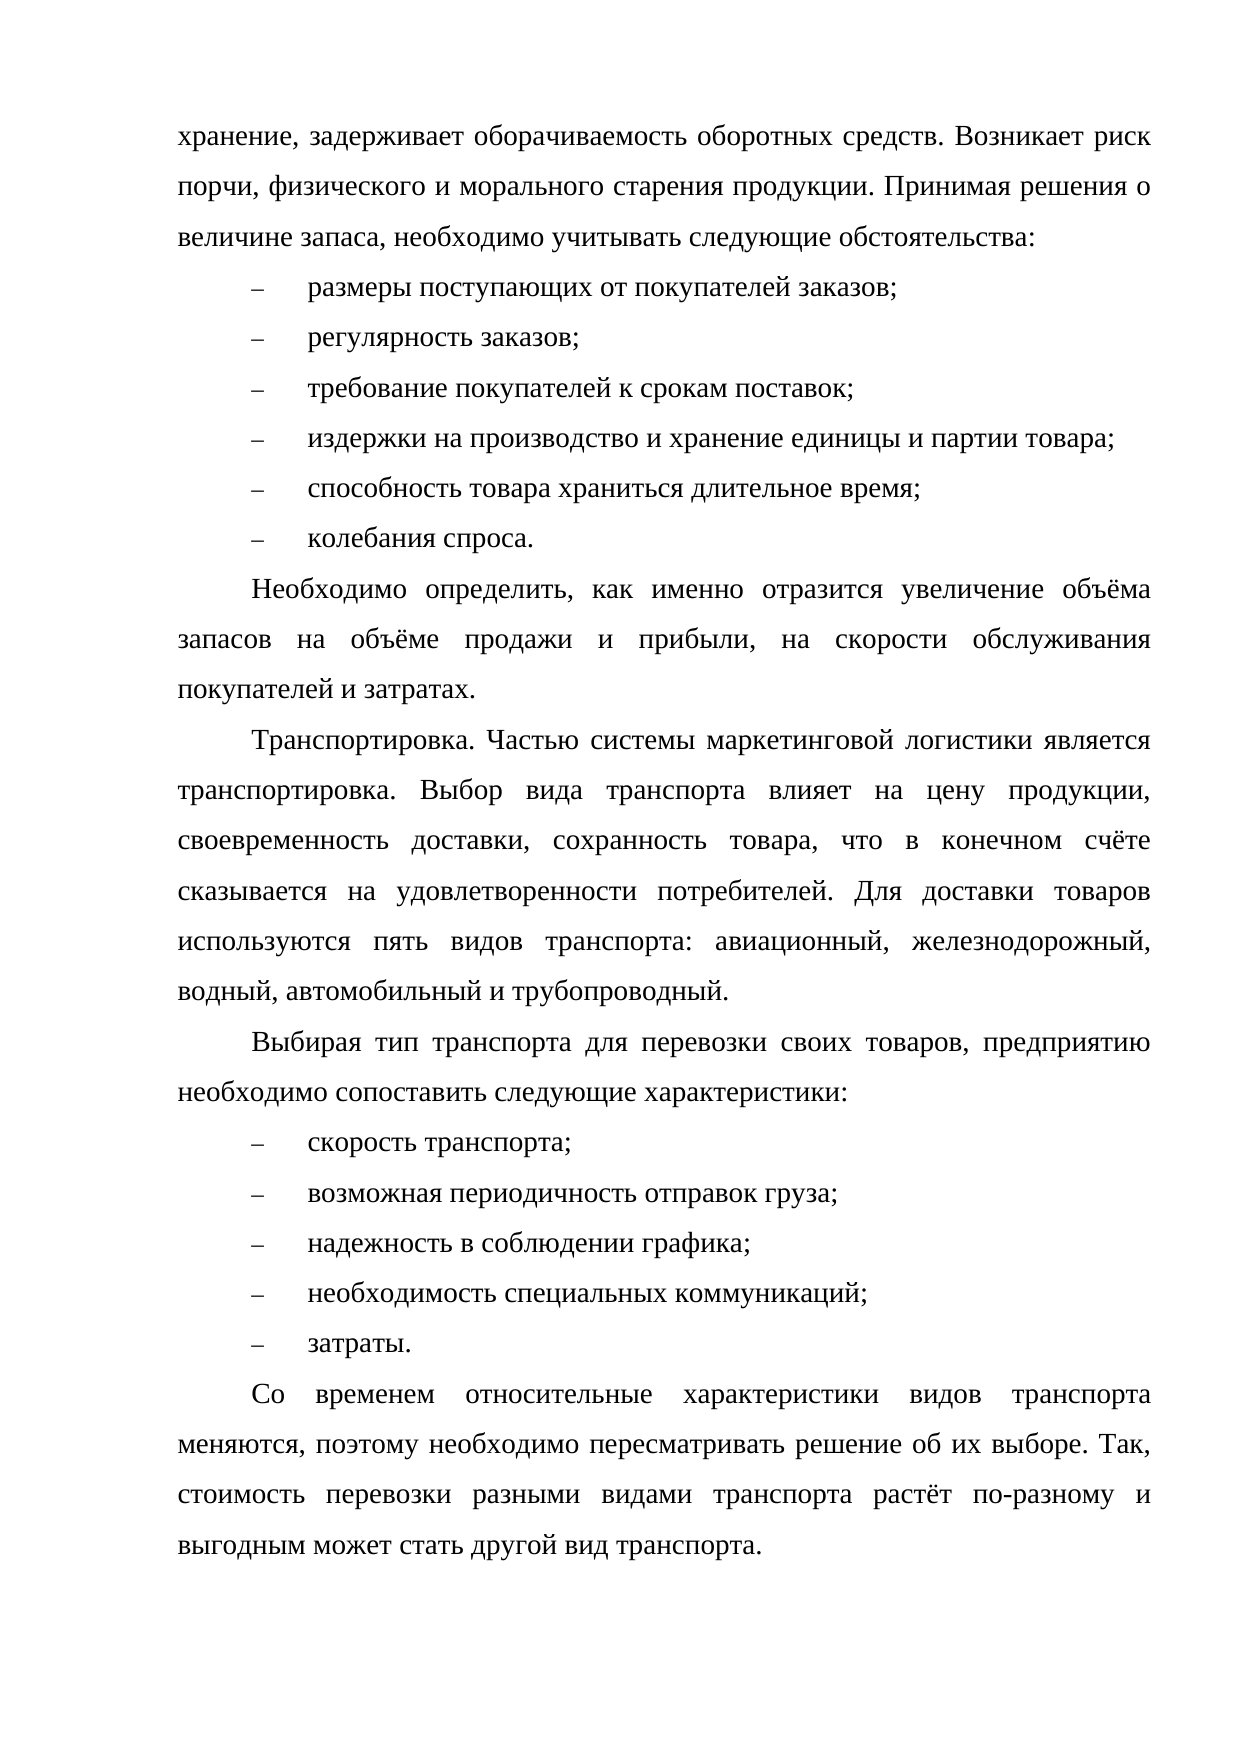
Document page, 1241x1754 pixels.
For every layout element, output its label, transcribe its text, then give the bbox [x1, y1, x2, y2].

list колебания спроса. [177, 521, 1152, 554]
list затраты. [177, 1326, 1152, 1359]
list регулярность заказов; [177, 319, 1152, 353]
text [177, 118, 1152, 252]
list способность товара храниться длительное время; [177, 470, 1152, 504]
list возможная периодичность отправок груза; [177, 1175, 1152, 1208]
list размеры поступающих от покупателей заказов; [177, 269, 1152, 303]
text Необходимо определить, как именно отразится увеличение объёма запасов на объёме продажи и прибыли, на скорости обслуживания покупателей и затратах. [177, 571, 1152, 705]
list требование покупателей к срокам поставок; [177, 370, 1152, 403]
text Выбирая тип транспорта для перевозки своих товаров, предприятию необходимо сопоставить следующие характеристики: [177, 1024, 1152, 1108]
list надежность в соблюдении графика; [177, 1225, 1152, 1258]
list скорость транспорта; [177, 1124, 1152, 1158]
text Со временем относительные характеристики видов транспорта меняются, поэтому необходимо пересматривать решение об их выборе. Так, стоимость перевозки разными видами транспорта растёт по-разному и выгодным может стать другой вид транспорта. [177, 1376, 1152, 1560]
list издержки на производство и хранение единицы и партии товара; [177, 420, 1152, 453]
list необходимость специальных коммуникаций; [177, 1275, 1152, 1309]
text Транспортировка. Частью системы маркетинговой логистики является транспортировка. Выбор вида транспорта влияет на цену продукции, своевременность доставки, сохранность товара, что в конечном счёте сказывается на удовлетворенности потребителей. Для доставки товаров используются пять видов транспорта: авиационный, железнодорожный, водный, автомобильный и трубопроводный. [177, 722, 1152, 1007]
